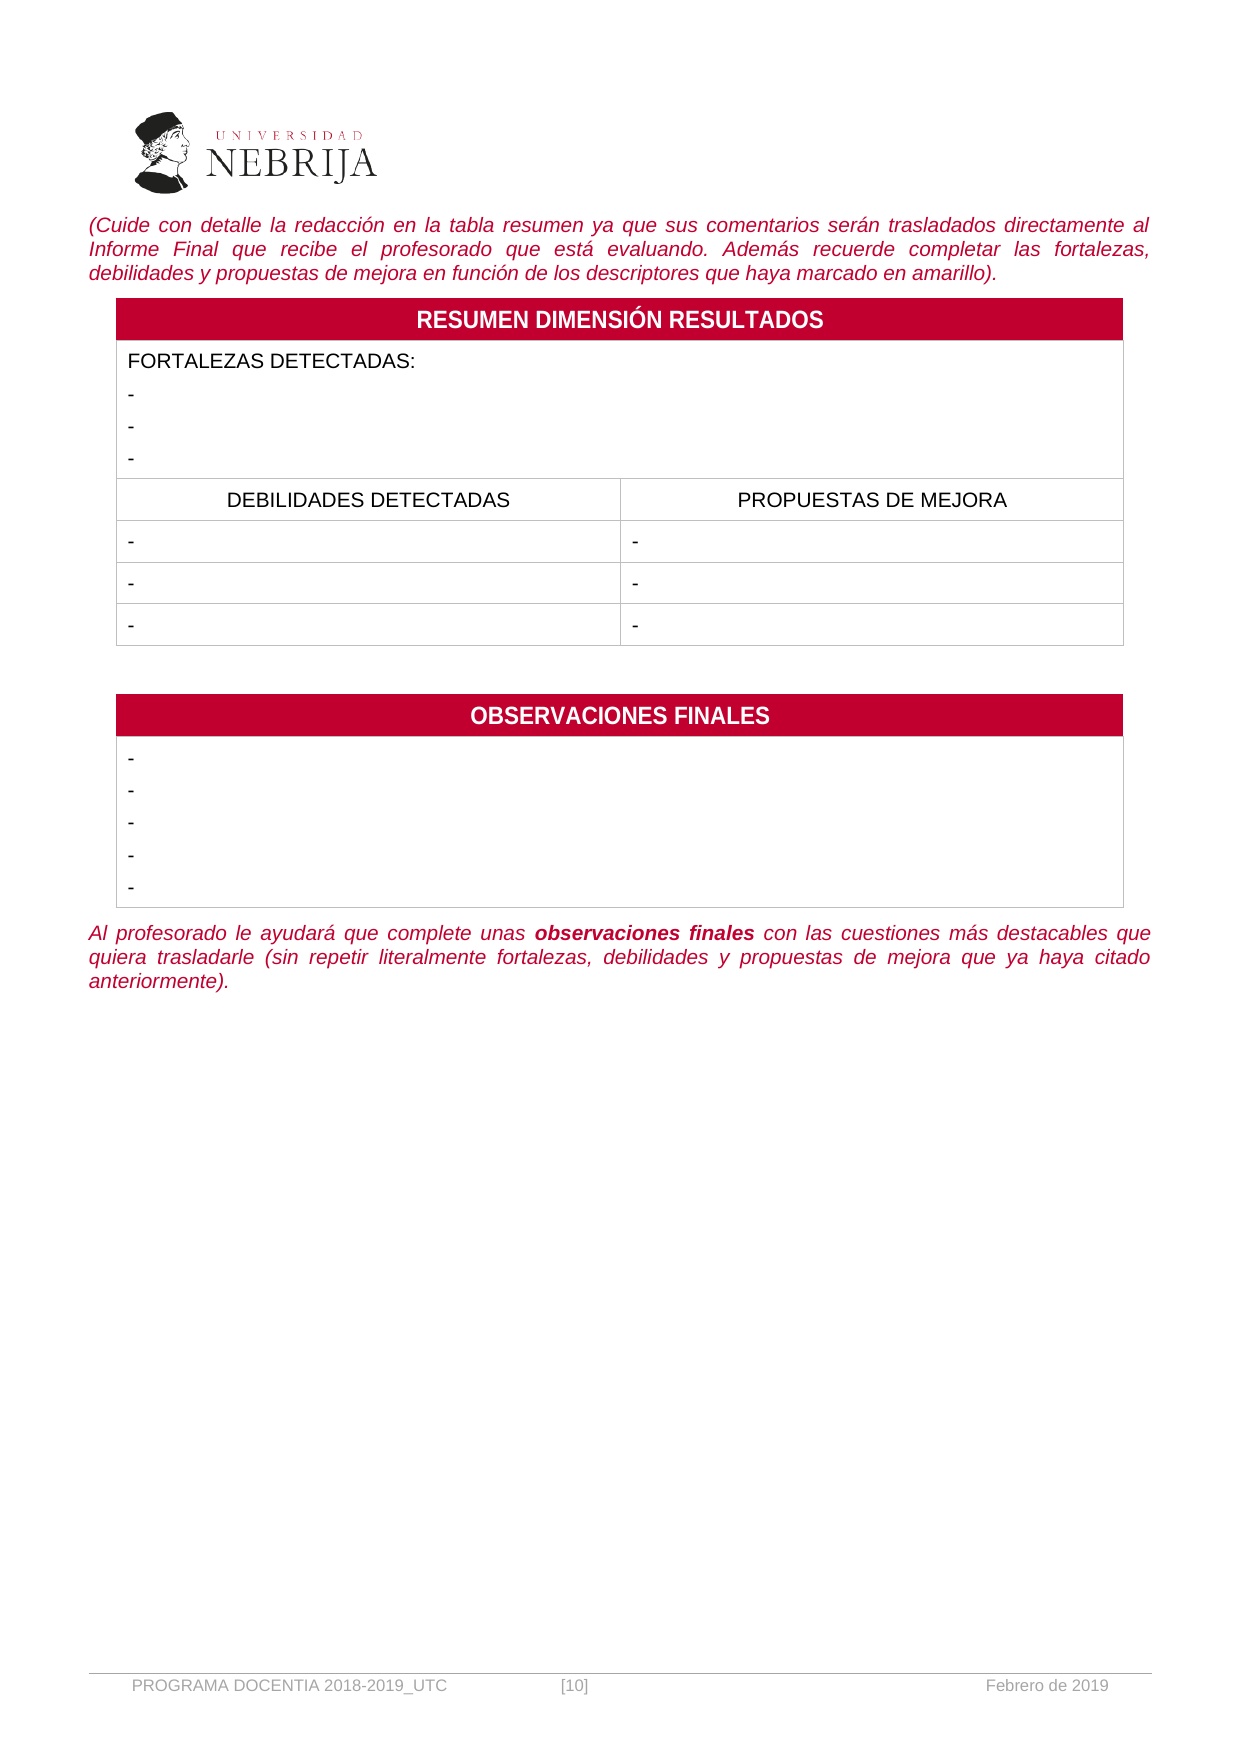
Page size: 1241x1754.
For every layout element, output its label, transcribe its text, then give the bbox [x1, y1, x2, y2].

table_header RESUMEN DIMENSIÓN RESULTADOS [117, 299, 1123, 340]
table_cell - [621, 563, 1123, 603]
table_cell - - - - - [117, 737, 1123, 907]
text Al profesorado le ayudará que complete unas observaciones finales con las cuestiones más destacables que quiera trasladarle (sin repetir literalmente fortalezas, debilidades y propuestas de mejora que ya haya citado anteriormente). [89, 921, 1152, 992]
table_cell PROPUESTAS DE MEJORA [621, 479, 1123, 520]
table_cell - [621, 521, 1123, 562]
table_cell FORTALEZAS DETECTADAS: - - - [117, 341, 1123, 478]
text (Cuide con detalle la redacción en la tabla resumen ya que sus comentarios serán trasladados directamente al Informe Final que recibe el profesorado que está evaluando. Además recuerde completar las fortalezas, debilidades y propuestas de mejora en función de los descriptores que haya marcado en amarillo). [89, 213, 1152, 285]
table_cell - [621, 604, 1123, 645]
table_cell DEBILIDADES DETECTADAS [117, 479, 620, 520]
table_cell - [117, 604, 620, 645]
table_cell - [117, 563, 620, 603]
picture [134, 112, 377, 194]
table_header OBSERVACIONES FINALES [117, 695, 1123, 736]
table_cell - [117, 521, 620, 562]
